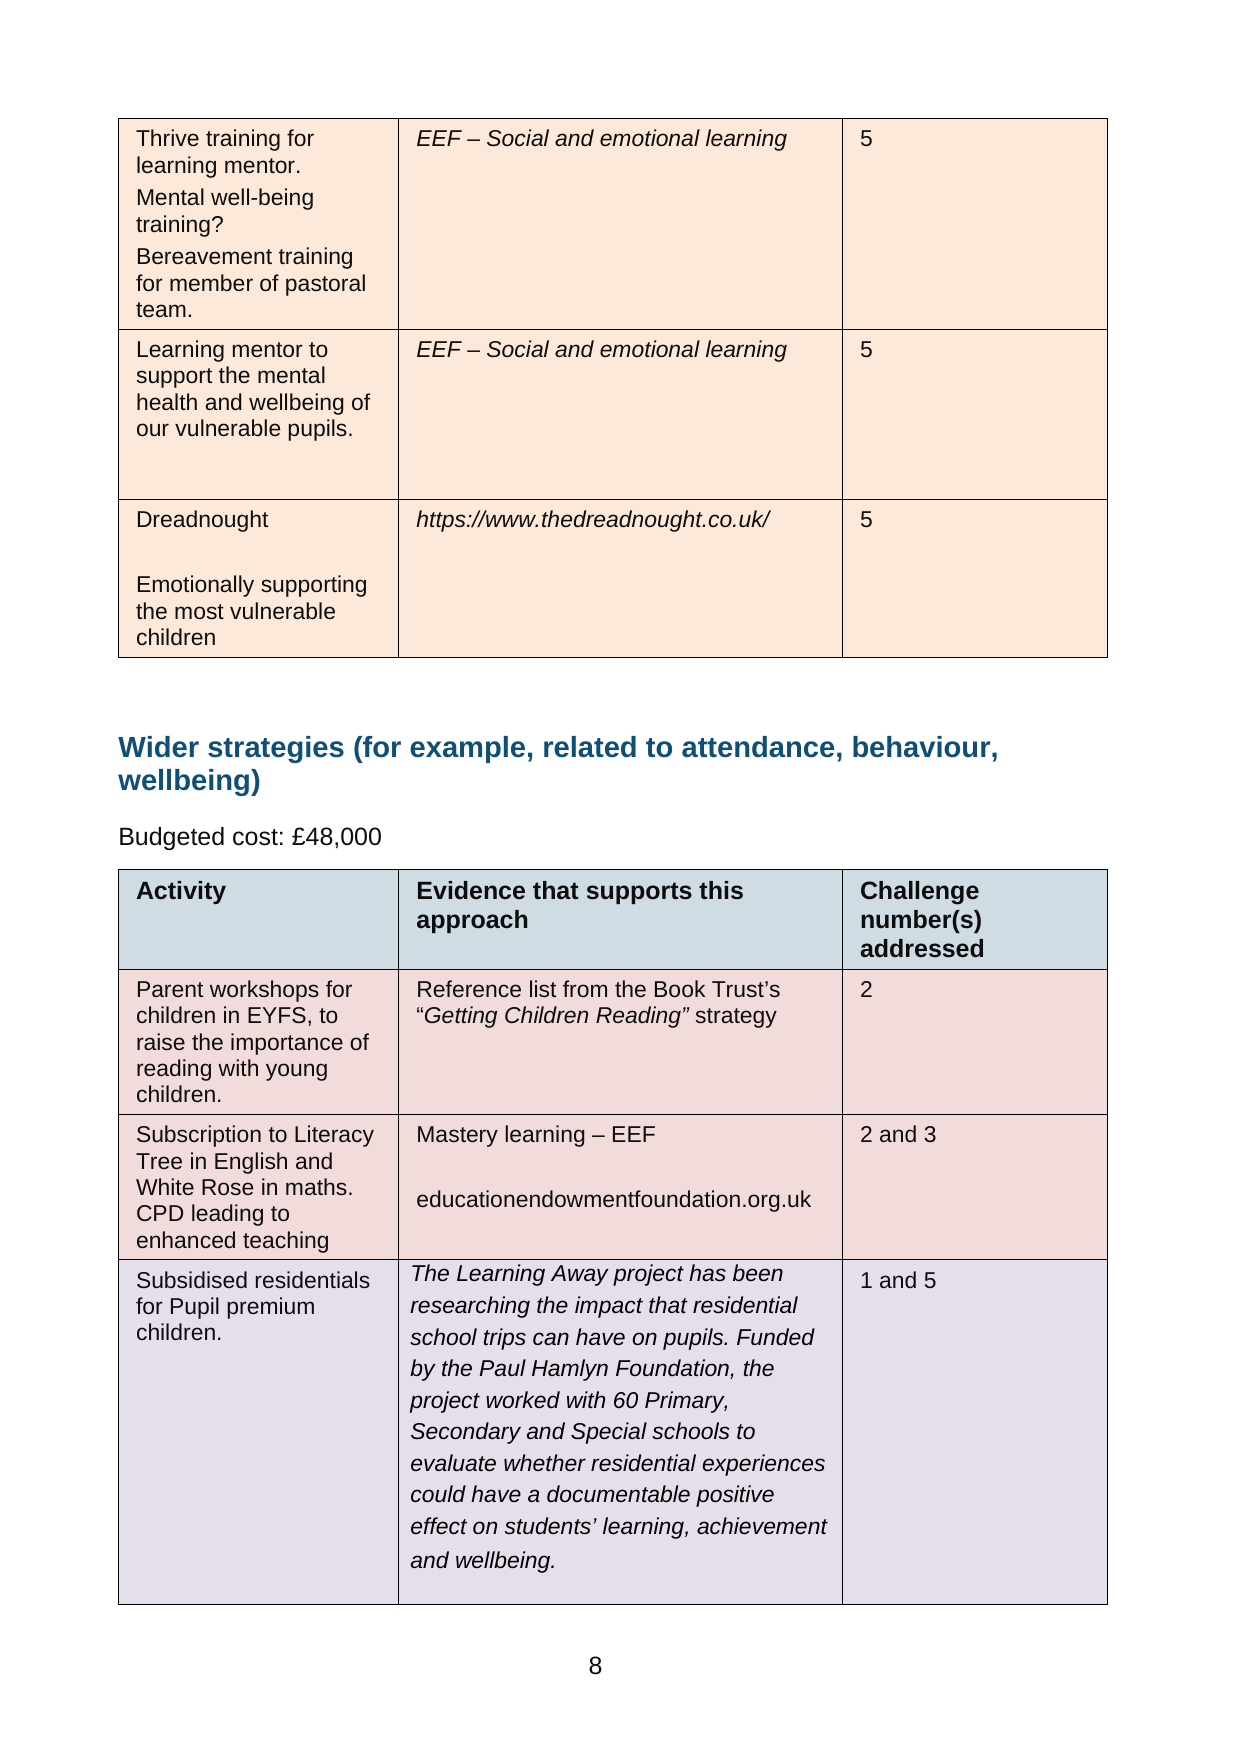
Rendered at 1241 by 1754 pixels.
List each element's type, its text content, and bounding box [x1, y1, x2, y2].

table_cell 5 [843, 119, 1107, 329]
table_cell Dreadnought Emotionally supporting the most vulnerable children [119, 500, 398, 657]
table_cell 2 and 3 [843, 1115, 1107, 1259]
table_header Challenge number(s) addressed [843, 870, 1107, 969]
table_cell EEF – Social and emotional learning [399, 330, 842, 499]
table_cell Parent workshops for children in EYFS, to raise the importance of reading with young children. [119, 970, 398, 1114]
table_cell Subscription to Literacy Tree in English and White Rose in maths. CPD leading to enhanced teaching [119, 1115, 398, 1259]
table_cell EEF – Social and emotional learning [399, 119, 842, 329]
table_cell https://www.thedreadnought.co.uk/ [399, 500, 842, 657]
table_cell Reference list from the Book Trust’s “Getting Children Reading” strategy [399, 970, 842, 1114]
table_cell Thrive training for learning mentor. Mental well-being training? Bereavement training for member of pastoral team. [119, 119, 398, 329]
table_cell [399, 1260, 842, 1604]
table_cell 5 [843, 500, 1107, 657]
text Budgeted cost: £48,000 [118, 822, 1107, 851]
table_cell 5 [843, 330, 1107, 499]
table_cell 1 and 5 [843, 1260, 1107, 1604]
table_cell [119, 1260, 398, 1604]
table_cell Learning mentor to support the mental health and wellbeing of our vulnerable pupils. [119, 330, 398, 499]
table_header Evidence that supports this approach [399, 870, 842, 969]
table_cell Mastery learning – EEF educationendowmentfoundation.org.uk [399, 1115, 842, 1259]
table_cell 2 [843, 970, 1107, 1114]
table_header Activity [119, 870, 398, 969]
subtitle Wider strategies (for example, related to attendance, behaviour, wellbeing) [118, 730, 1107, 797]
